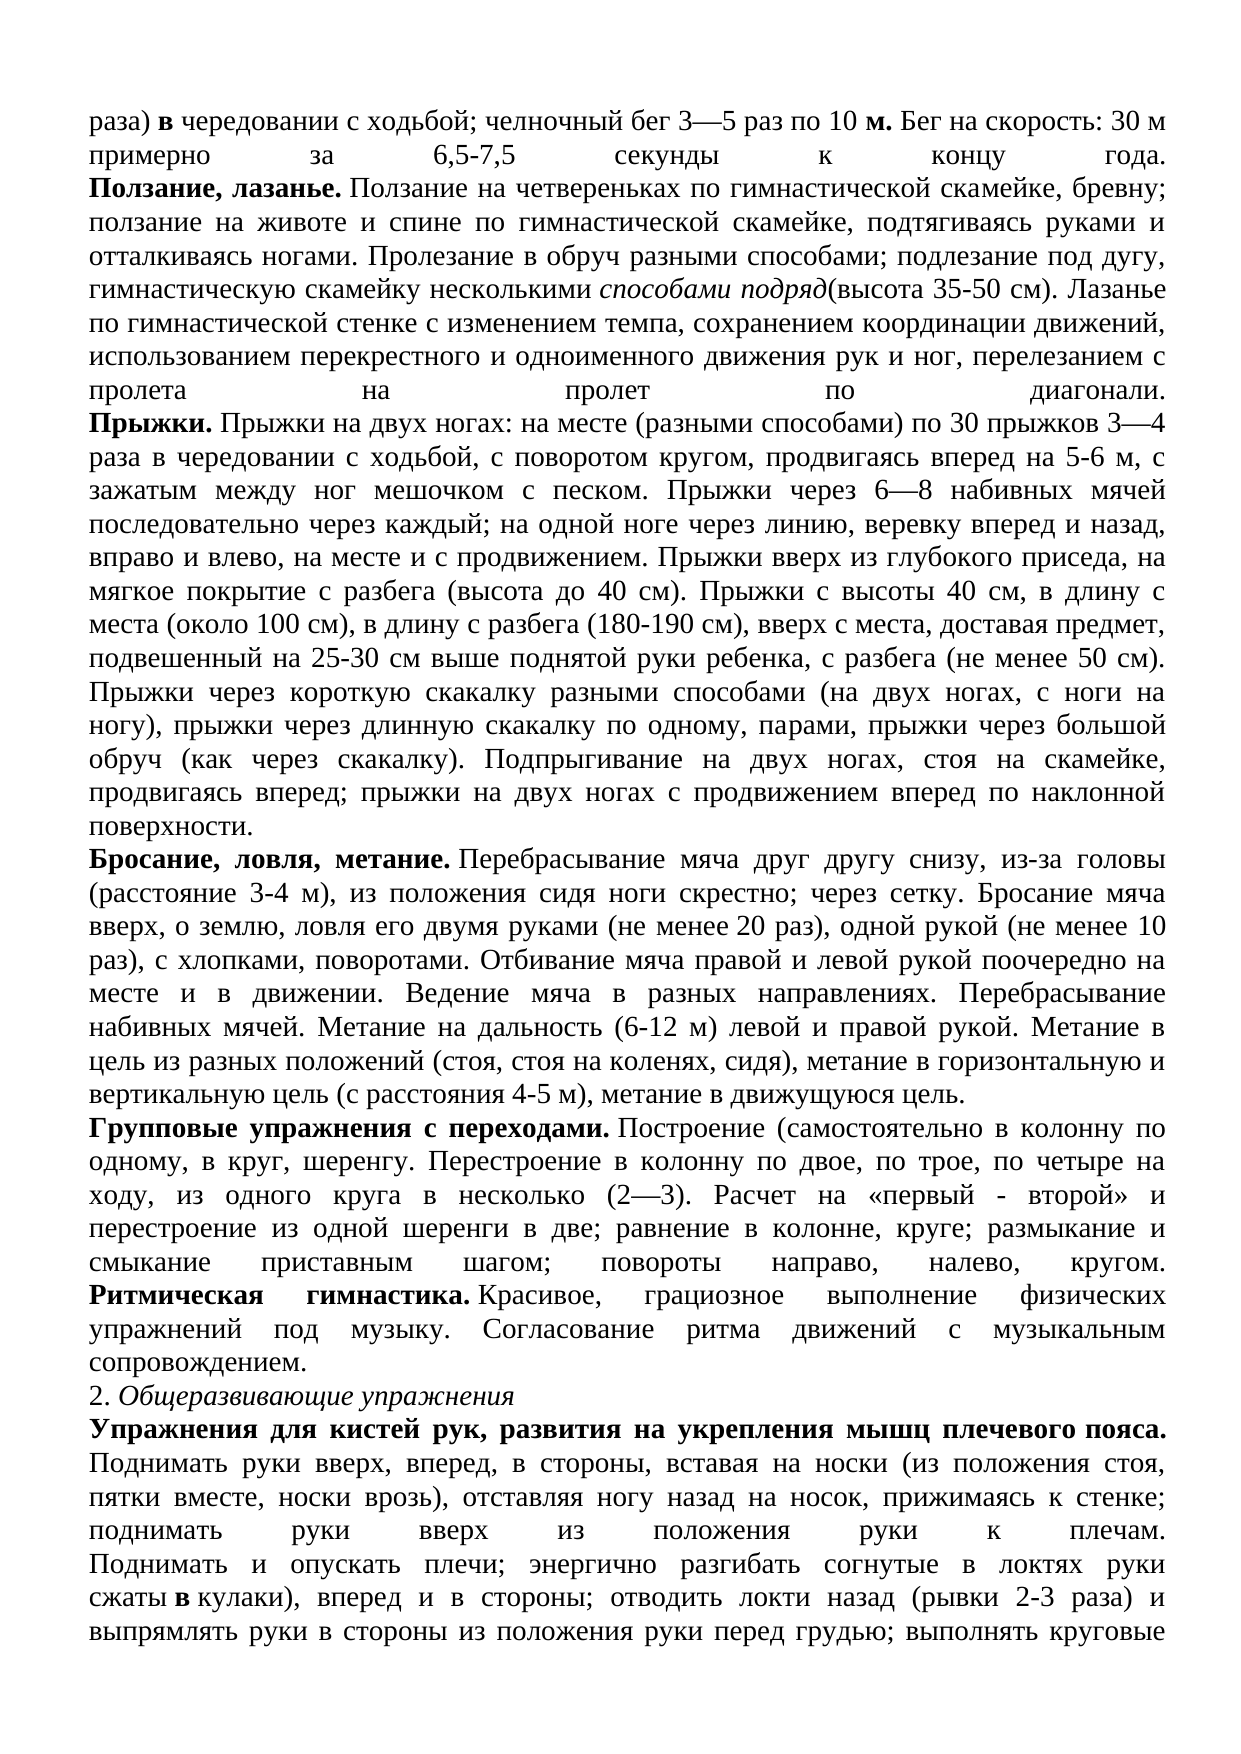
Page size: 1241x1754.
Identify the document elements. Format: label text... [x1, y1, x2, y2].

text Групповые упражнения с переходами. Построение (самостоятельно в колонну по одному, в круг, шеренгу. Перестроение в колонну по двое, по трое, по четыре на ходу, из одного круга в несколько (2—3). Расчет на «первый - второй» и перестроение из одной шеренги в две; равнение в колонне, круге; размыкание и смыкание приставным шагом; повороты направо, налево, кругом. Ритмическая гимнастика. Красивое, грациозное выполнение физических упражнений под музыку. Согласование ритма движений с музыкальным сопровождением. 2. Общеразвивающие упражнения [89, 1110, 1167, 1412]
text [89, 103, 1167, 1110]
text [89, 1412, 1167, 1646]
